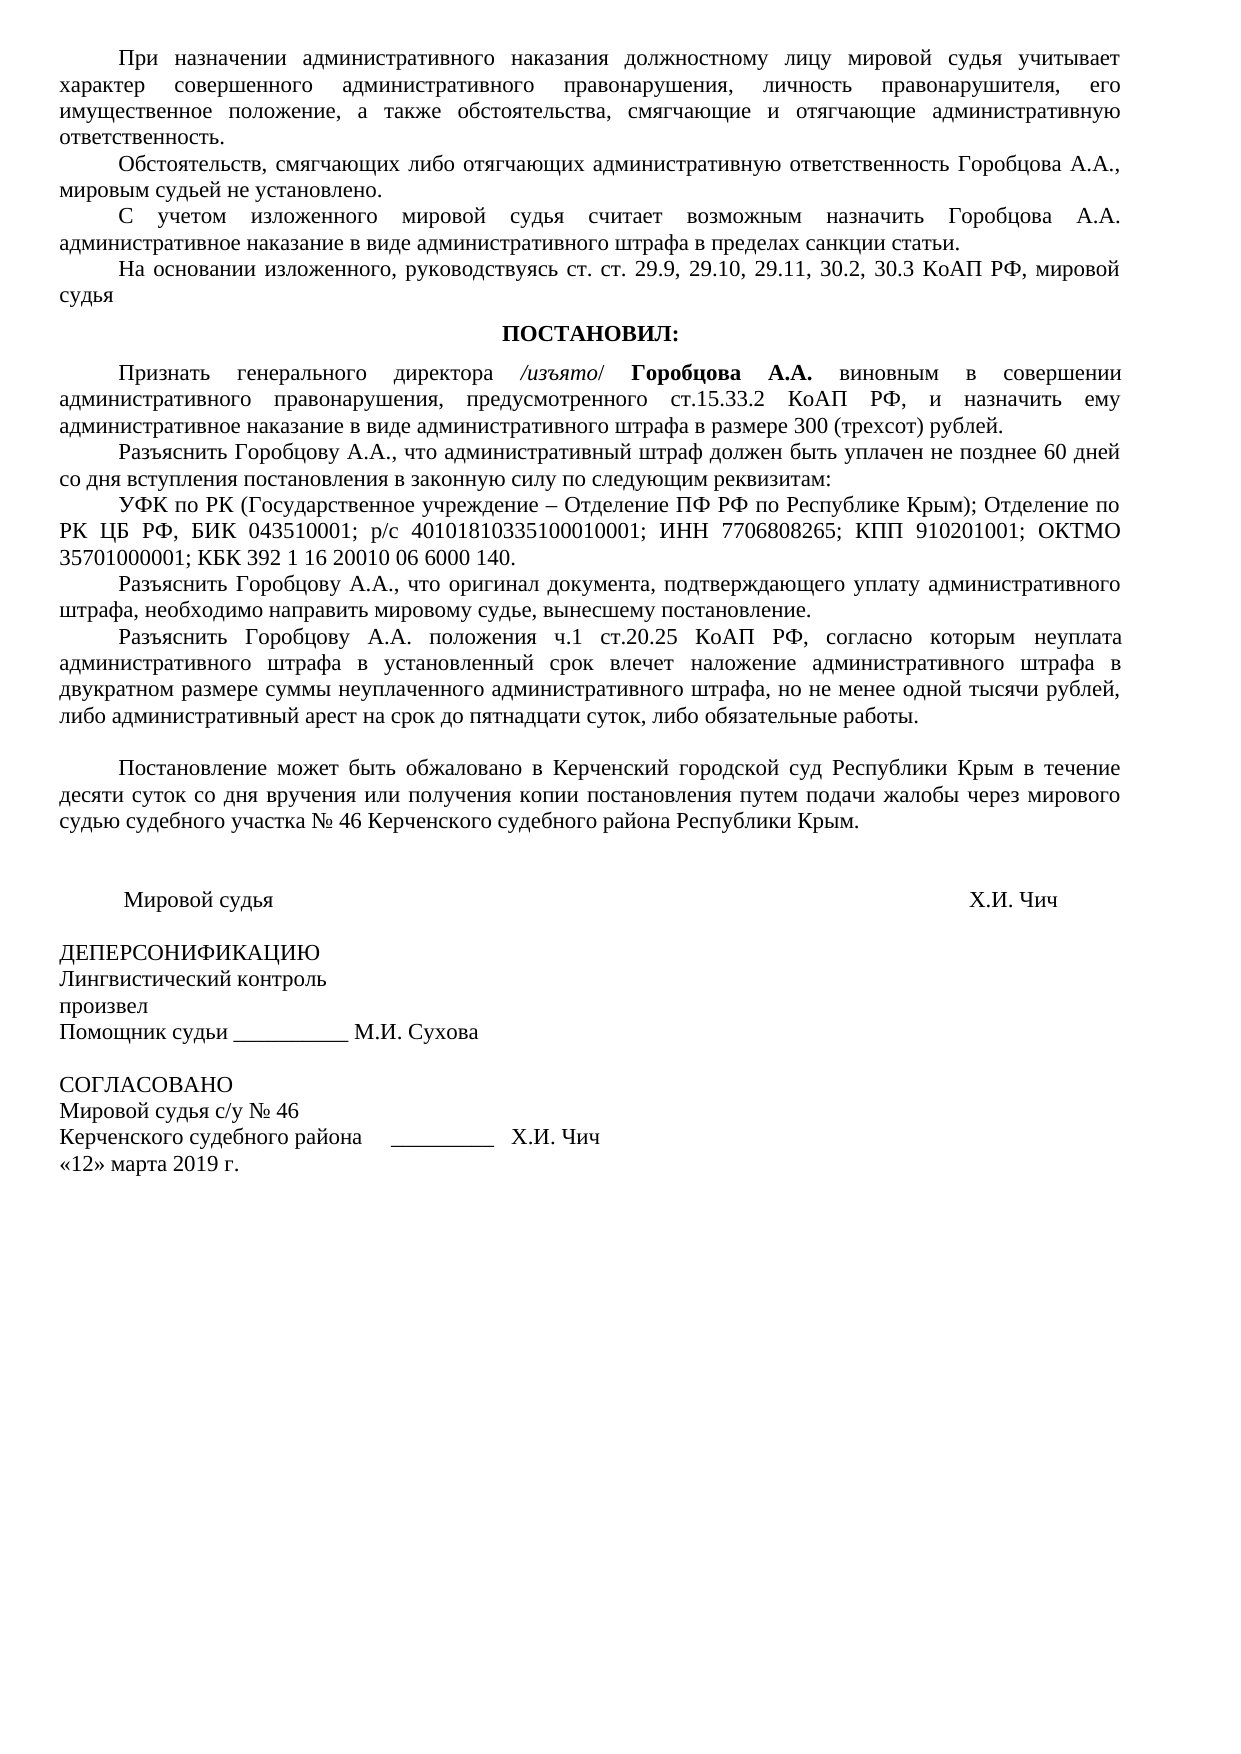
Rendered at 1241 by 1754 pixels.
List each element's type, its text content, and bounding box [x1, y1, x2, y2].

text ДЕПЕРСОНИФИКАЦИЮ [59, 939, 1122, 965]
text СОГЛАСОВАНО [59, 1071, 1122, 1097]
text Мировой судья с/у № 46 [59, 1097, 1122, 1123]
text произвел [59, 992, 1122, 1018]
text Лингвистический контроль [59, 965, 1122, 992]
text При назначении административного наказания должностному лицу мировой судья учитывает характер совершенного административного правонарушения, личность правонарушителя, его имущественное положение, а также обстоятельства, смягчающие и отягчающие административную ответственность. [59, 44, 1122, 150]
text ПОСТАНОВИЛ: [59, 320, 1122, 347]
text Помощник судьи __________ М.И. Сухова [59, 1018, 1122, 1044]
text Разъяснить Горобцову А.А., что оригинал документа, подтверждающего уплату административного штрафа, необходимо направить мировому судье, вынесшему постановление. [59, 570, 1122, 623]
text Признать генерального директора /изъято/ Горобцова А.А. виновным в совершении административного правонарушения, предусмотренного ст.15.33.2 КоАП РФ, и назначить ему административное наказание в виде административного штрафа в размере 300 (трехсот) рублей. [59, 359, 1122, 438]
text Разъяснить Горобцову А.А. положения ч.1 ст.20.25 КоАП РФ, согласно которым неуплата административного штрафа в установленный срок влечет наложение административного штрафа в двукратном размере суммы неуплаченного административного штрафа, но не менее одной тысячи рублей, либо административный арест на срок до пятнадцати суток, либо обязательные работы. [59, 623, 1122, 728]
text Разъяснить Горобцову А.А., что административный штраф должен быть уплачен не позднее 60 дней со дня вступления постановления в законную силу по следующим реквизитам: [59, 438, 1122, 491]
text С учетом изложенного мировой судья считает возможным назначить Горобцова А.А. административное наказание в виде административного штрафа в пределах санкции статьи. [59, 202, 1122, 255]
text Мировой судья Х.И. Чич [59, 886, 1122, 913]
text Керченского судебного района _________ Х.И. Чич [59, 1123, 1122, 1150]
text Постановление может быть обжаловано в Керченский городской суд Республики Крым в течение десяти суток со дня вручения или получения копии постановления путем подачи жалобы через мирового судью судебного участка № 46 Керченского судебного района Республики Крым. [59, 754, 1122, 833]
text Обстоятельств, смягчающих либо отягчающих административную ответственность Горобцова А.А., мировым судьей не установлено. [59, 150, 1122, 202]
text «12» марта 2019 г. [59, 1150, 1122, 1176]
text УФК по РК (Государственное учреждение – Отделение ПФ РФ по Республике Крым); Отделение по РК ЦБ РФ, БИК 043510001; р/с 40101810335100010001; ИНН 7706808265; КПП 910201001; ОКТМО 35701000001; КБК 392 1 16 20010 06 6000 140. [59, 491, 1122, 570]
text На основании изложенного, руководствуясь ст. ст. 29.9, 29.10, 29.11, 30.2, 30.3 КоАП РФ, мировой судья [59, 255, 1122, 308]
